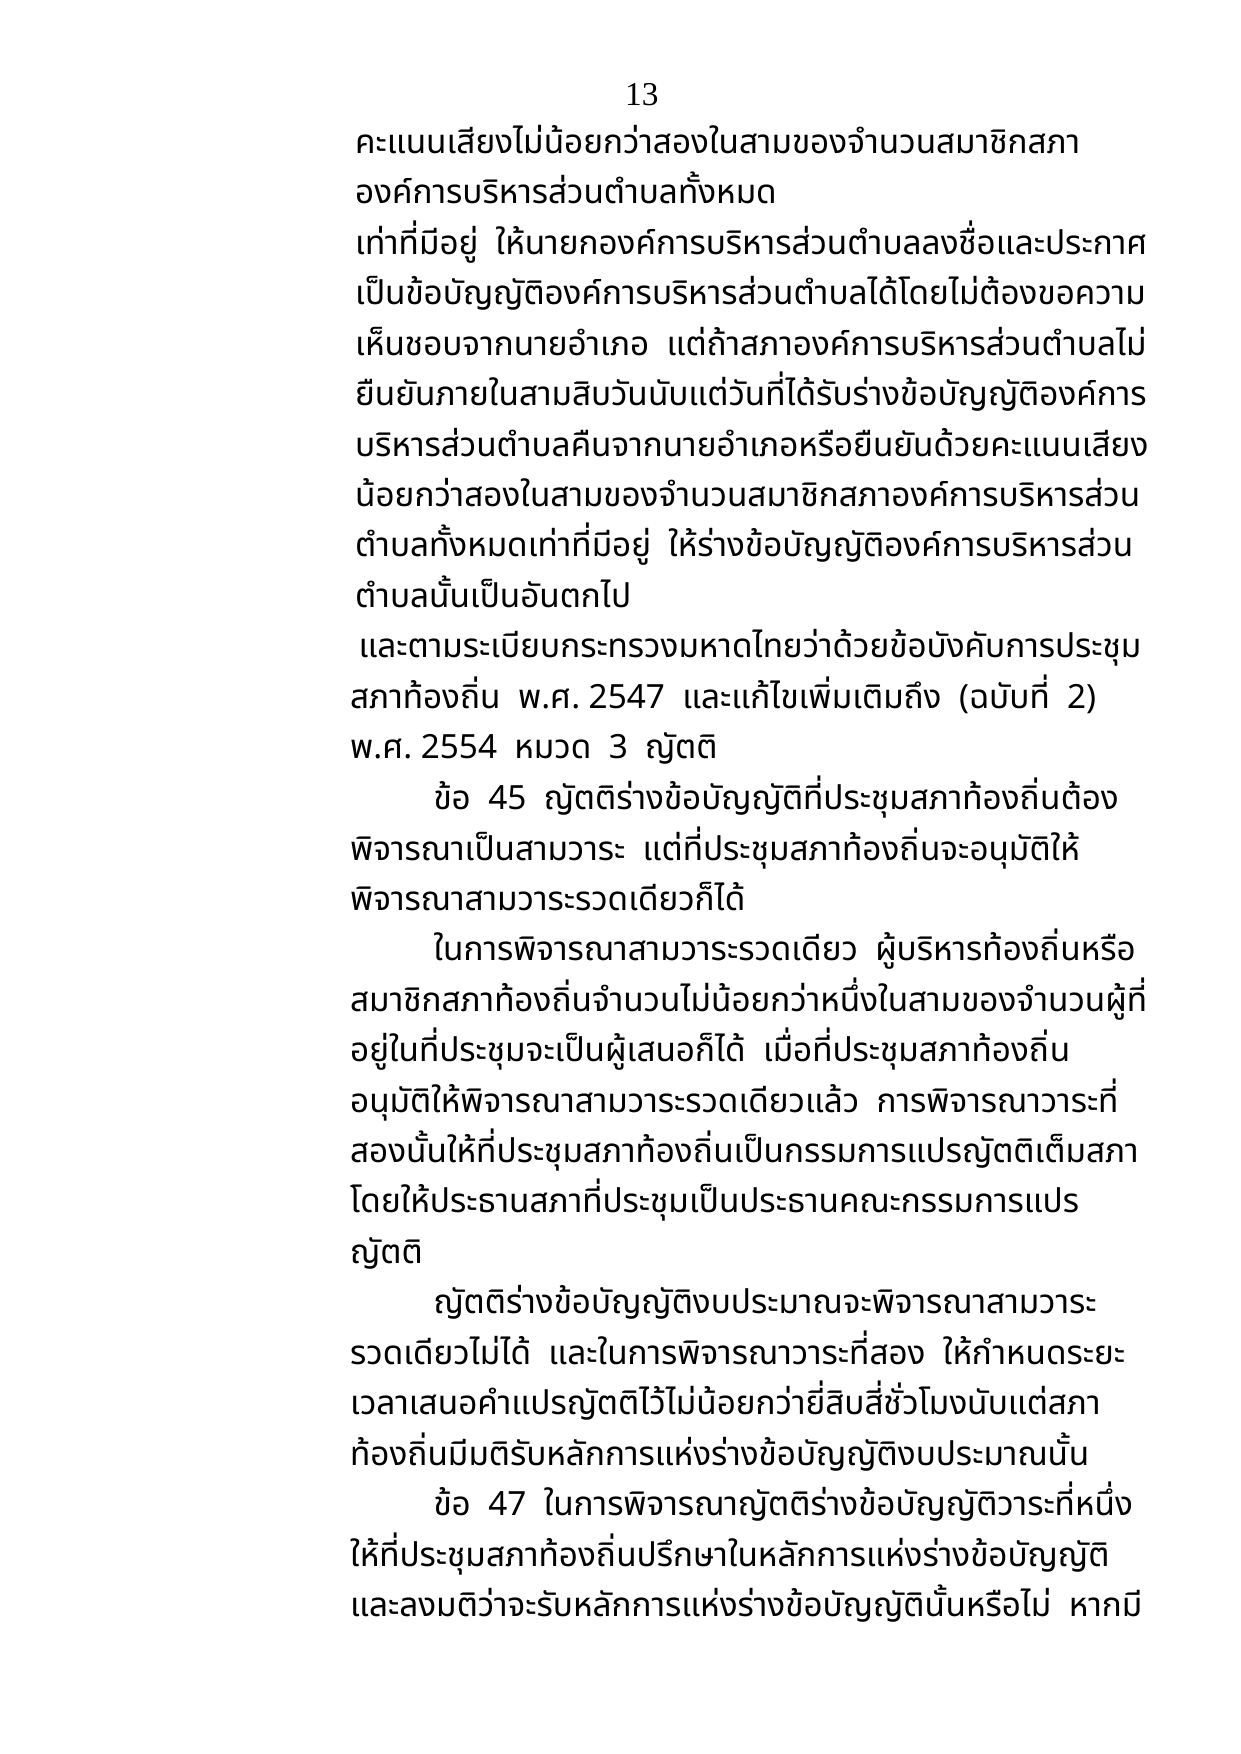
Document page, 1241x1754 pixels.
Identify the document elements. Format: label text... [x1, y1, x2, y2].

text ข้อ 45 ญัตติร่างข้อบัญญัติที่ประชุมสภาท้องถิ่นต้องพิจารณาเป็นสามวาระ แต่ที่ประชุมสภาท้องถิ่นจะอนุมัติให้พิจารณาสามวาระรวดเดียวก็ได้ [133, 774, 1150, 925]
text ญัตติร่างข้อบัญญัติงบประมาณจะพิจารณาสามวาระรวดเดียวไม่ได้ และในการพิจารณาวาระที่สอง ให้กำหนดระยะเวลาเสนอคำแปรญัตติไว้ไม่น้อยกว่ายี่สิบสี่ชั่วโมงนับแต่สภาท้องถิ่นมีมติรับหลักการแห่งร่างข้อบัญญัติงบประมาณนั้น [133, 1278, 1150, 1480]
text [355, 118, 1150, 219]
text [133, 1480, 1150, 1631]
text เท่าที่มีอยู่ ให้นายกองค์การบริหารส่วนตำบลลงชื่อและประกาศเป็นข้อบัญญัติองค์การบริหารส่วนตำบลได้โดยไม่ต้องขอความเห็นชอบจากนายอำเภอ แต่ถ้าสภาองค์การบริหารส่วนตำบลไม่ยืนยันภายในสามสิบวันนับแต่วันที่ได้รับร่างข้อบัญญัติองค์การบริหารส่วนตำบลคืนจากนายอำเภอหรือยืนยันด้วยคะแนนเสียงน้อยกว่าสองในสามของจำนวนสมาชิกสภาองค์การบริหารส่วนตำบลทั้งหมดเท่าที่มีอยู่ ให้ร่างข้อบัญญัติองค์การบริหารส่วนตำบลนั้นเป็นอันตกไป [355, 219, 1150, 622]
text และตามระเบียบกระทรวงมหาดไทยว่าด้วยข้อบังคับการประชุมสภาท้องถิ่น พ.ศ. 2547 และแก้ไขเพิ่มเติมถึง (ฉบับที่ 2) พ.ศ. 2554 หมวด 3 ญัตติ [133, 622, 1150, 774]
text ในการพิจารณาสามวาระรวดเดียว ผู้บริหารท้องถิ่นหรือสมาชิกสภาท้องถิ่นจำนวนไม่น้อยกว่าหนึ่งในสามของจำนวนผู้ที่อยู่ในที่ประชุมจะเป็นผู้เสนอก็ได้ เมื่อที่ประชุมสภาท้องถิ่นอนุมัติให้พิจารณาสามวาระรวดเดียวแล้ว การพิจารณาวาระที่สองนั้นให้ที่ประชุมสภาท้องถิ่นเป็นกรรมการแปรญัตติเต็มสภา โดยให้ประธานสภาที่ประชุมเป็นประธานคณะกรรมการแปรญัตติ [133, 925, 1150, 1278]
